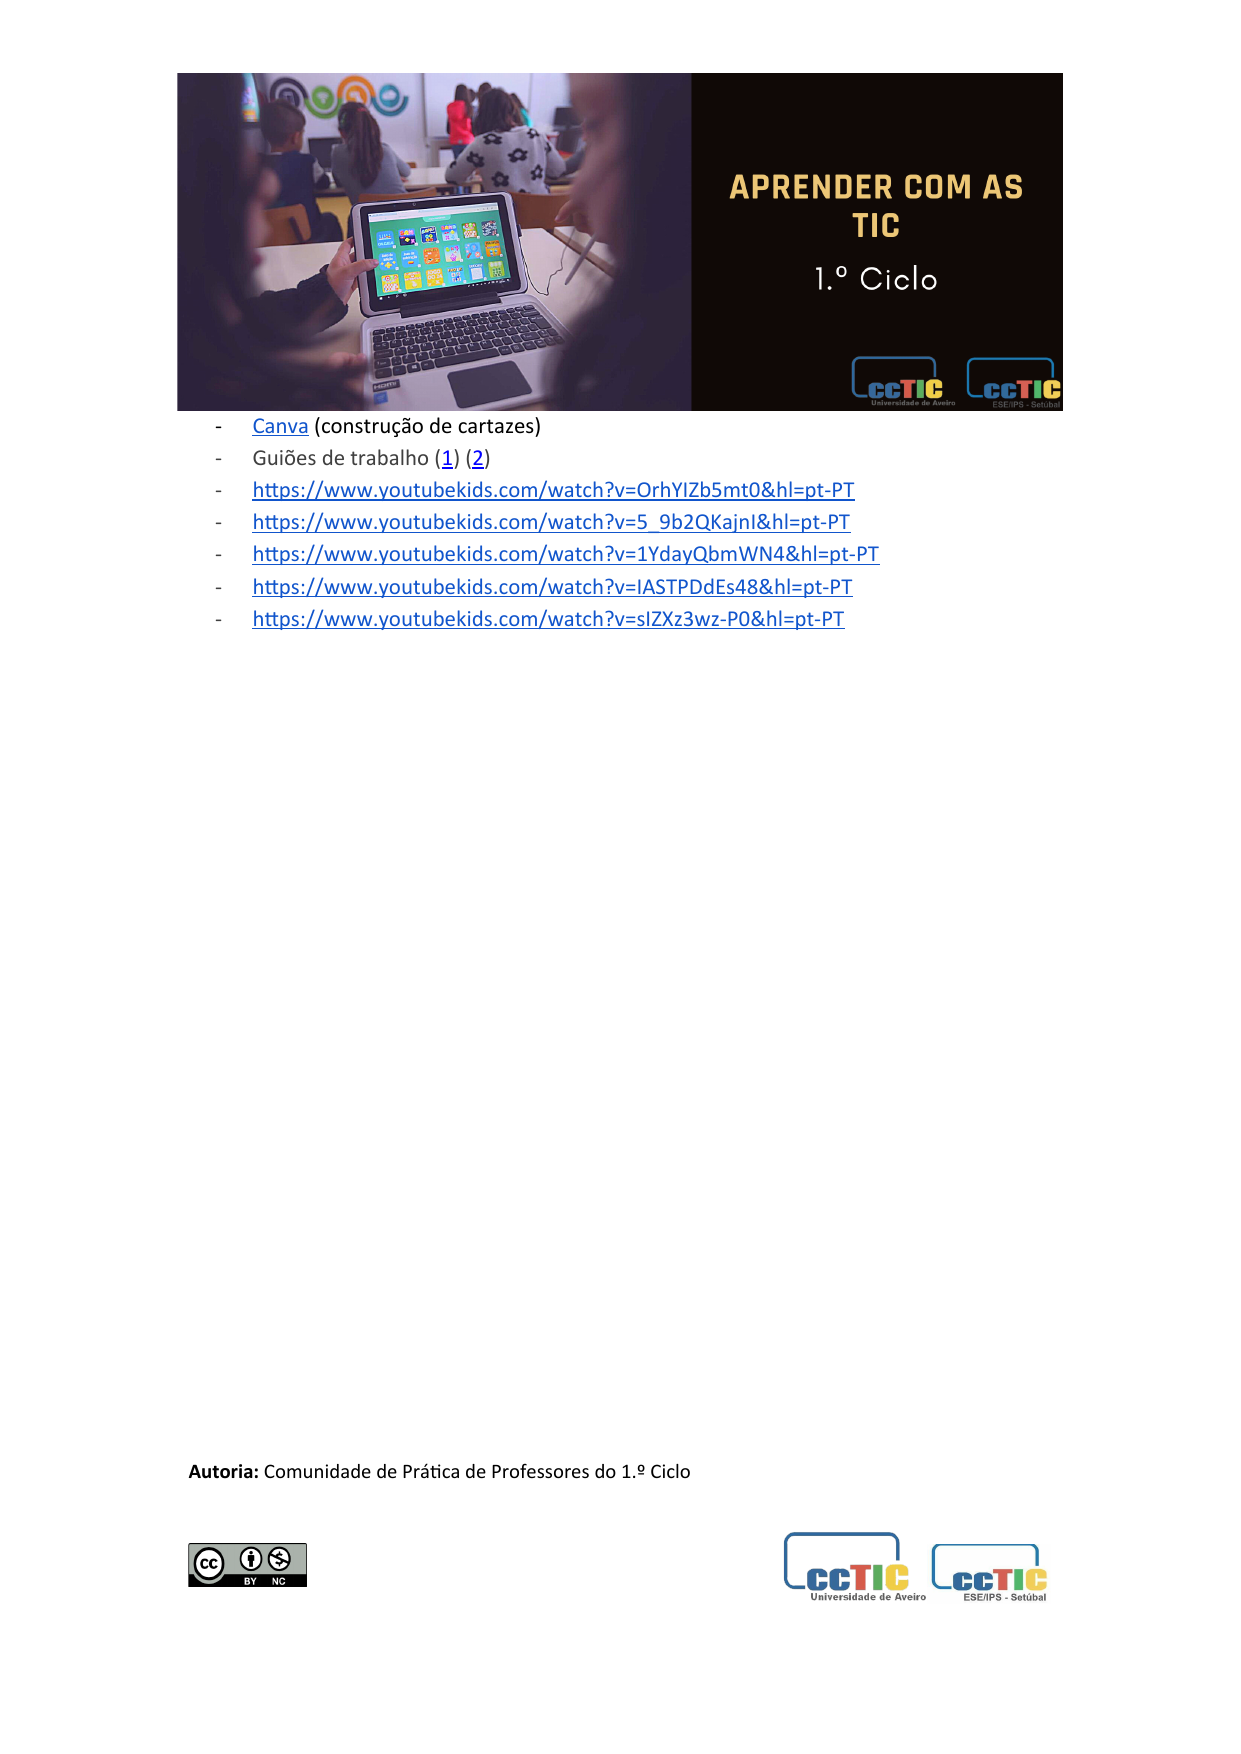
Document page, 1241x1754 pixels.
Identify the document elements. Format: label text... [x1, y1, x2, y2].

list https://www.youtubekids.com/watch?v=sIZXz3wz-P0&hl=pt-PT [215, 604, 1063, 632]
picture [177, 73, 1063, 411]
list https://www.youtubekids.com/watch?v=1YdayQbmWN4&hl=pt-PT [215, 539, 1063, 568]
list https://www.youtubekids.com/watch?v=OrhYIZb5mt0&hl=pt-PT [215, 475, 1063, 503]
list https://www.youtubekids.com/watch?v=5_9b2QKajnI&hl=pt-PT [215, 507, 1063, 535]
list https://www.youtubekids.com/watch?v=IASTPDdEs48&hl=pt-PT [215, 572, 1063, 600]
picture [188, 1543, 307, 1587]
list Guiões de trabalho (1) (2) [215, 443, 1063, 471]
picture [783, 1530, 1051, 1604]
list Canva (construção de cartazes) [215, 411, 1063, 439]
